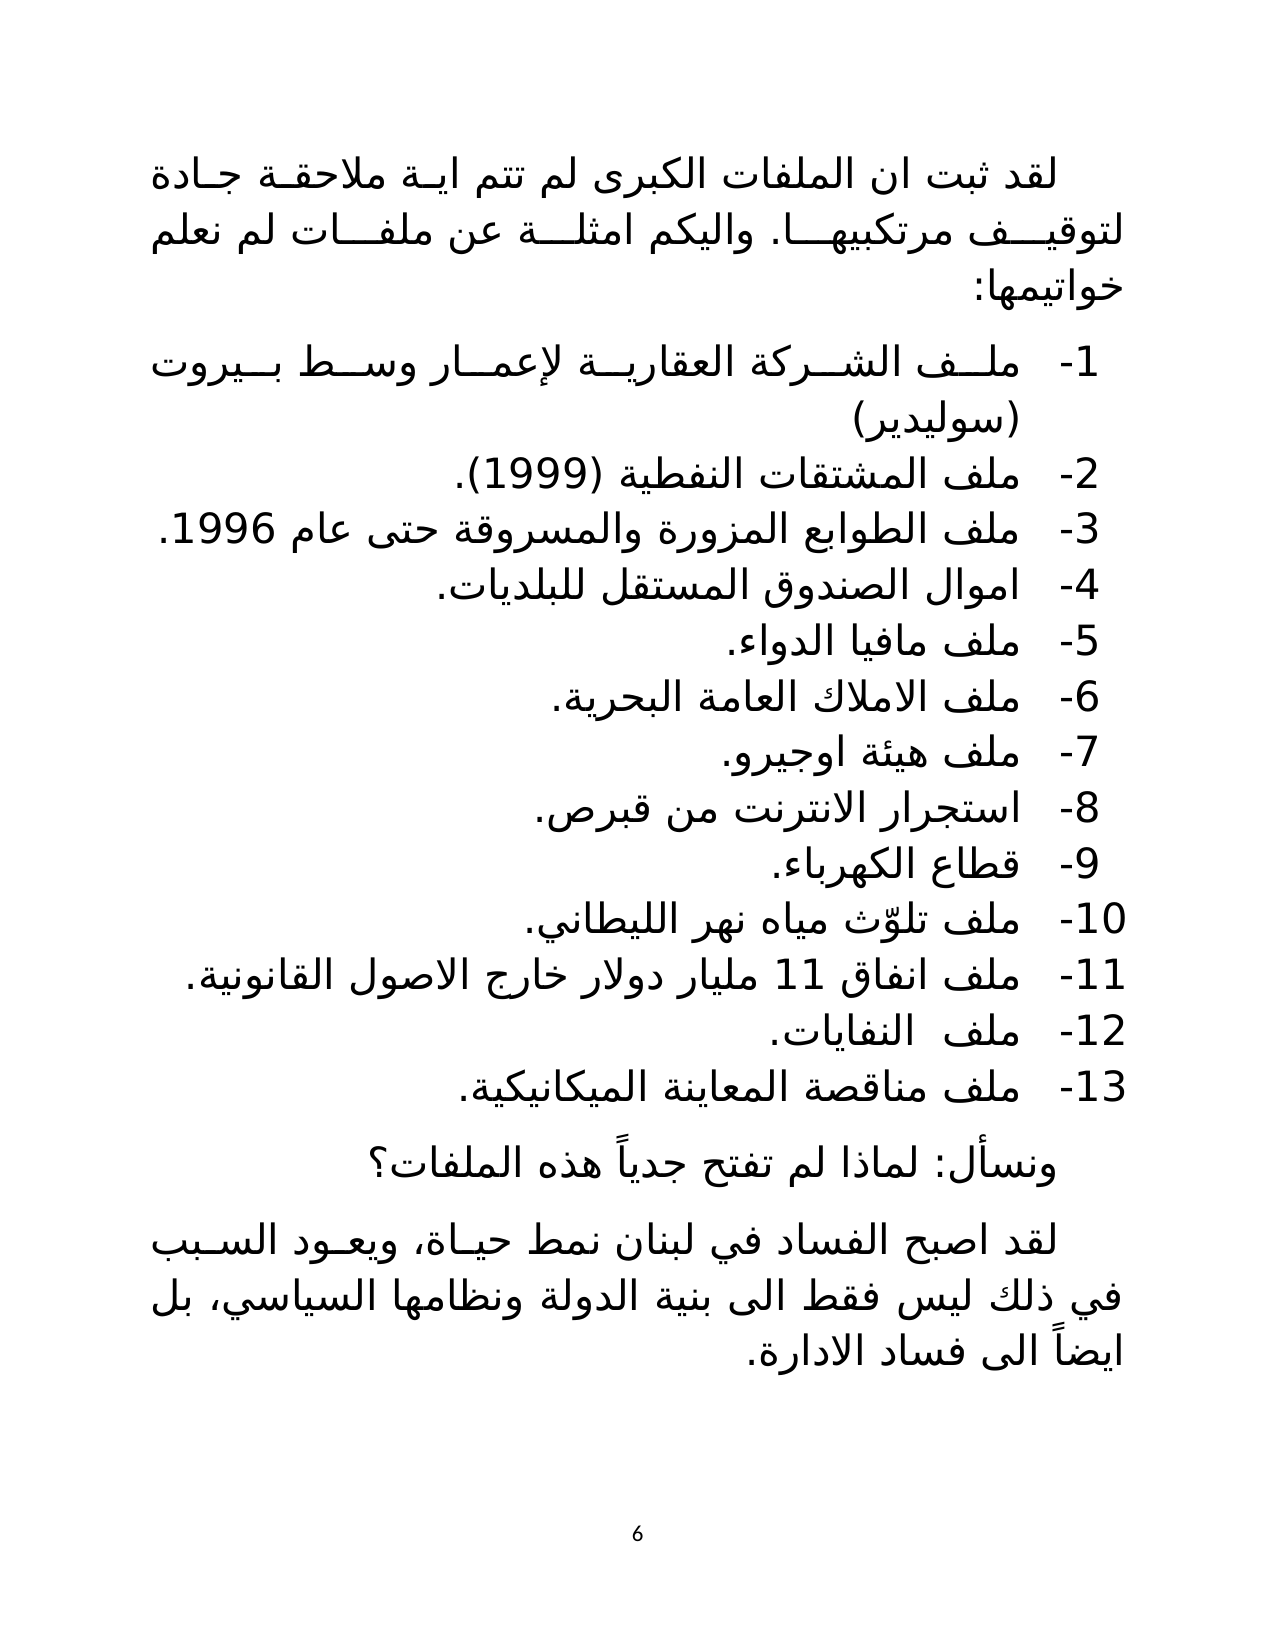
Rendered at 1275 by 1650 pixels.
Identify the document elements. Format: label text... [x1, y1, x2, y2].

list ملف الاملاك العامة البحرية. [150, 672, 1059, 721]
list ملف تلوّث مياه نهر الليطاني. [150, 895, 1059, 944]
text ونسأل: لماذا لم تفتح جدياً هذه الملفات؟ [150, 1139, 1125, 1188]
list ملف انفاق 11 مليار دولار خارج الاصول القانونية. [150, 951, 1059, 999]
list ملف مافيا الدواء. [150, 617, 1059, 665]
list استجرار الانترنت من قبرص. [150, 784, 1059, 832]
list ملف النفايات. [150, 1007, 1059, 1055]
text لقد ثبت ان الملفات الكبرى لم تتم اية ملاحقة جادة لتوقيف مرتكبيها. واليكم امثلة عن ملفات لم نعلم خواتيمها: [150, 150, 1125, 310]
list ملف مناقصة المعاينة الميكانيكية. [150, 1062, 1059, 1111]
list ملف المشتقات النفطية (1999). [150, 449, 1059, 498]
list ملف هيئة اوجيرو. [150, 728, 1059, 777]
list قطاع الكهرباء. [150, 839, 1059, 888]
list اموال الصندوق المستقل للبلديات. [150, 561, 1059, 609]
list ملف الطوابع المزورة والمسروقة حتى عام 1996. [150, 505, 1059, 554]
text لقد اصبح الفساد في لبنان نمط حياة، ويعود السبب في ذلك ليس فقط الى بنية الدولة ونظامها السياسي، بل ايضاً الى فساد الادارة. [150, 1216, 1125, 1376]
list ملف الشركة العقارية لإعمار وسط بيروت (سوليدير) [150, 338, 1059, 442]
